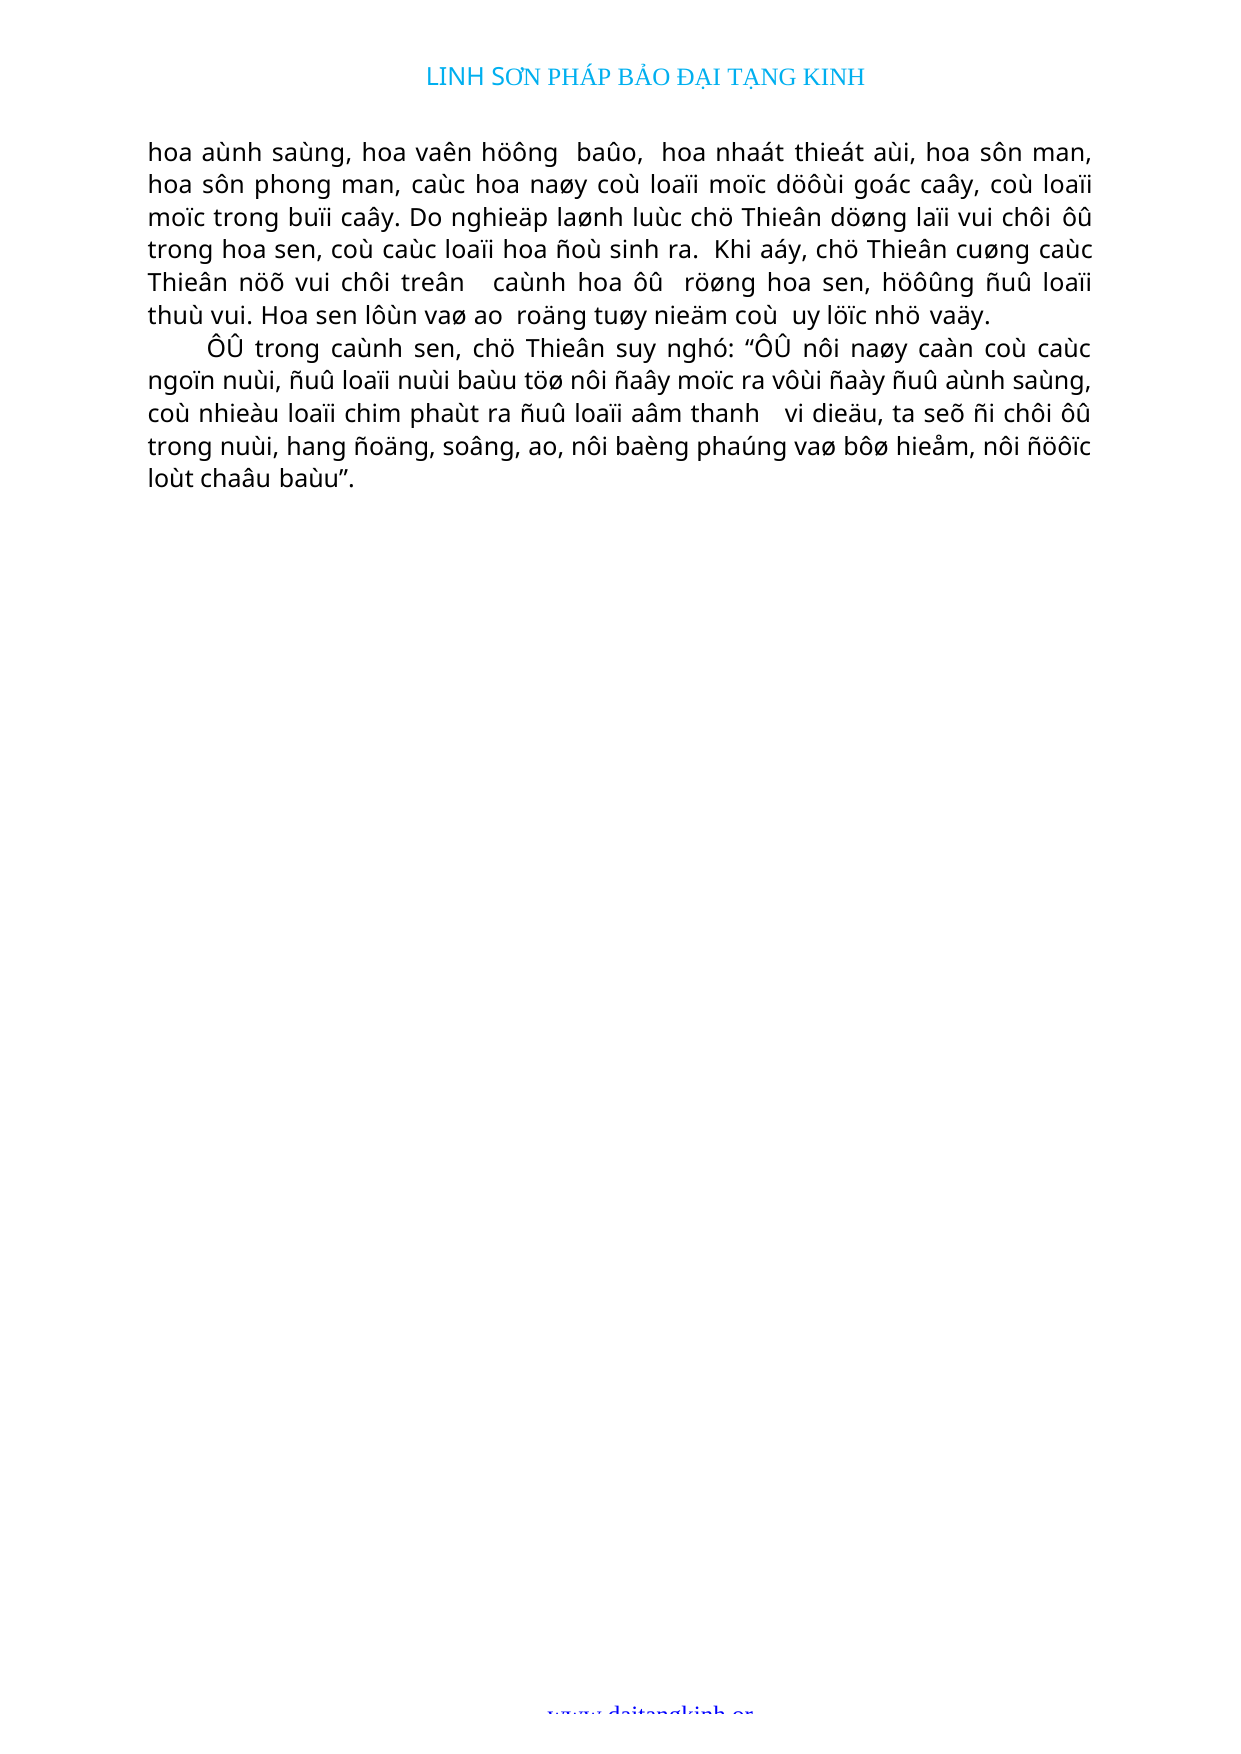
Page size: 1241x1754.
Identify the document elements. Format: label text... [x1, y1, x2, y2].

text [147, 135, 1092, 332]
text ÔÛ trong caùnh sen, chö Thieân suy nghó: “ÔÛ nôi naøy caàn coù caùc ngoïn nuùi, ñuû loaïi nuùi baùu töø nôi ñaây moïc ra vôùi ñaày ñuû aùnh saùng, coù nhieàu loaïi chim phaùt ra ñuû loaïi aâm thanh vi dieäu, ta seõ ñi chôi ôû trong nuùi, hang ñoäng, soâng, ao, nôi baèng phaúng vaø bôø hieåm, nôi ñöôïc loùt chaâu baùu”. [147, 332, 1093, 495]
